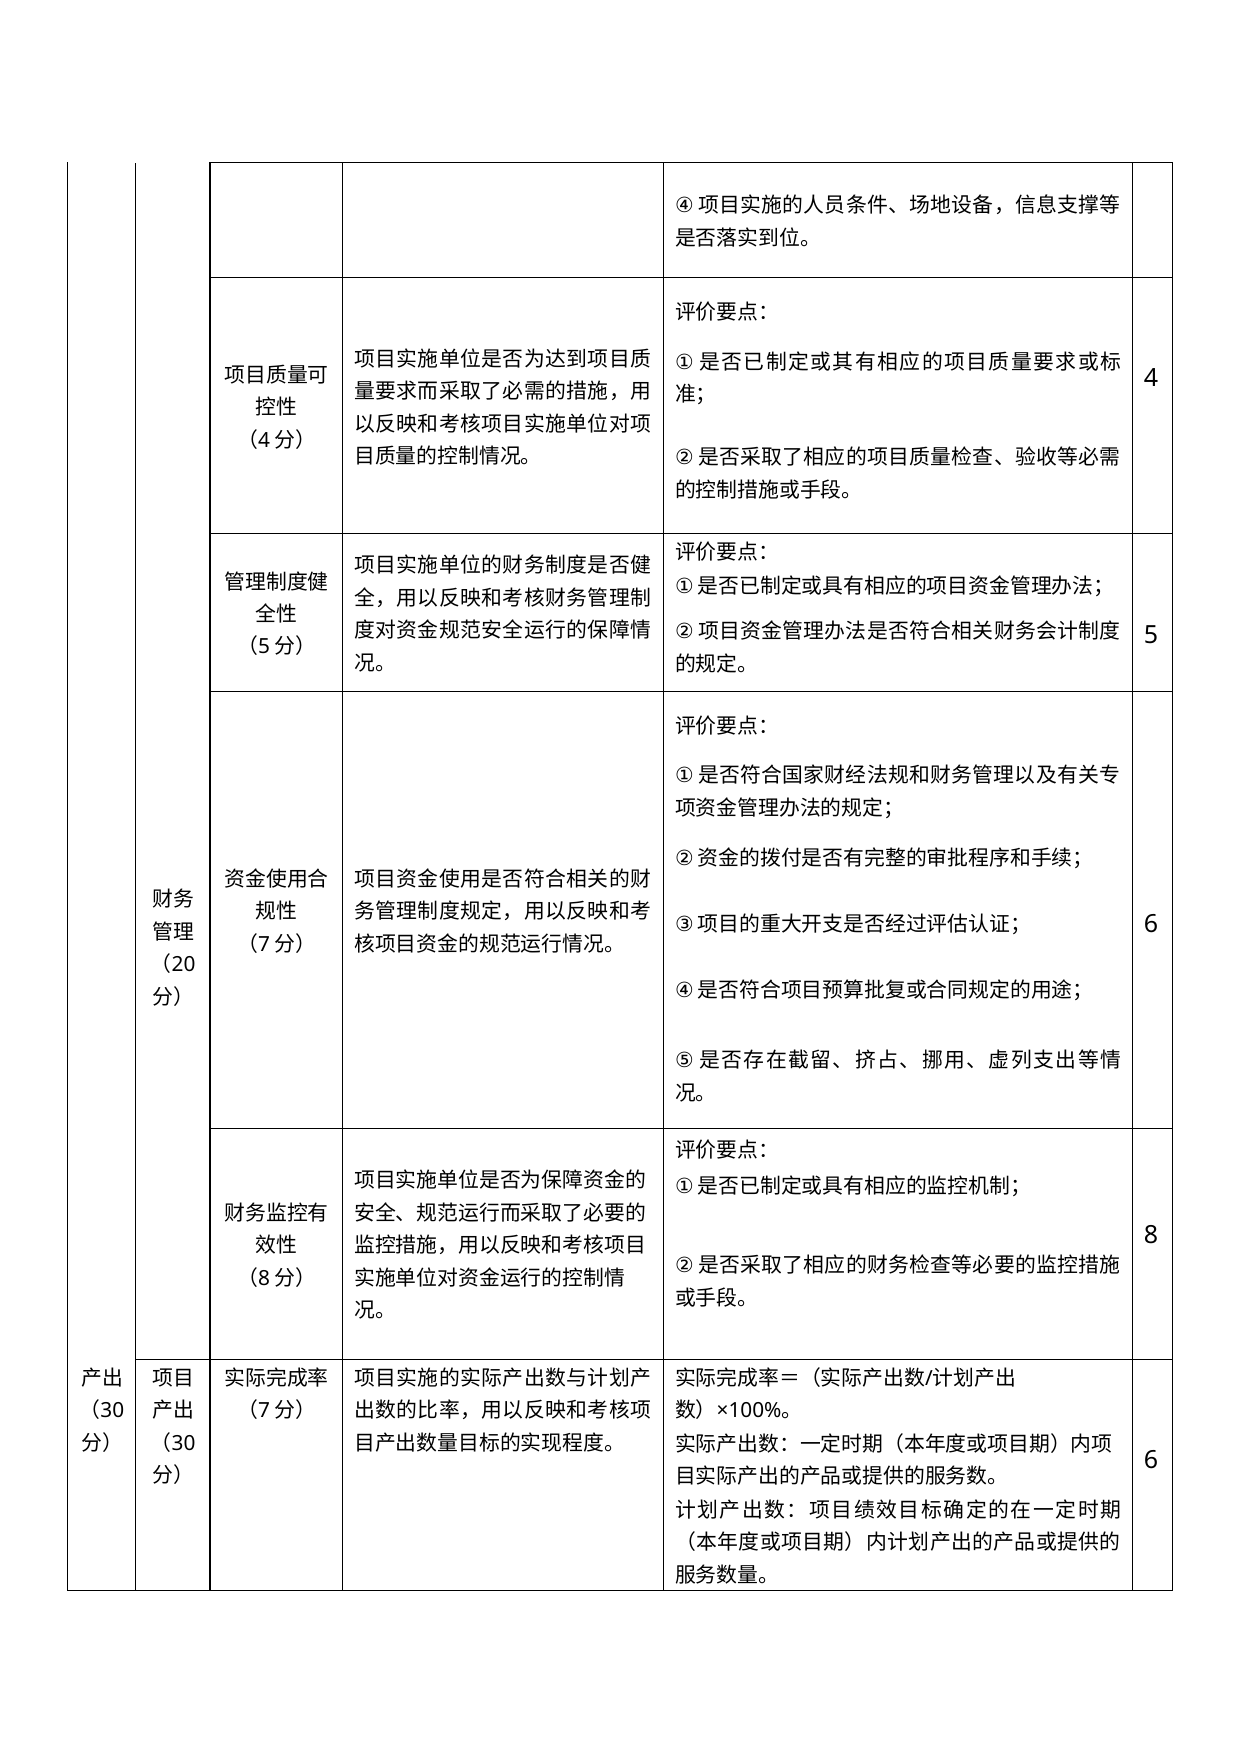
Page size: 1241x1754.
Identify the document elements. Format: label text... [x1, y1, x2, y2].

table_cell 实际完成率（7分） [211, 1360, 342, 1589]
table_cell 项目实施单位是否为达到项目质量要求而采取了必需的措施，用以反映和考核项目实施单位对项目质量的控制情况。 [343, 278, 663, 533]
table_cell [1133, 1021, 1172, 1128]
table_cell 项目实施单位是否为保障资金的安全、规范运行而采取了必要的监控措施，用以反映和考核项目实施单位对资金运行的控制情况。 [343, 1129, 663, 1359]
table_cell 实际产出数：一定时期（本年度或项目期）内项目实际产出的产品或提供的服务数。 [664, 1425, 1132, 1491]
table_cell ②项目资金管理办法是否符合相关财务会计制度的规定。 [664, 600, 1132, 691]
table_cell [1133, 1360, 1172, 1425]
table_cell 管理制度健全性 （5分） [211, 534, 342, 691]
table_cell 计划产出数：项目绩效目标确定的在一定时期（本年度或项目期）内计划产出的产品或提供的服务数量。 [664, 1491, 1132, 1589]
table_cell [1133, 567, 1172, 600]
table_cell 评价要点： [664, 692, 1132, 757]
table_cell 实际完成率＝（实际产出数/计划产出数）×100%。 [664, 1360, 1132, 1425]
table_cell [1133, 1491, 1172, 1589]
table_cell ①是否符合国家财经法规和财务管理以及有关专项资金管理办法的规定； [664, 757, 1132, 823]
table_cell [1133, 692, 1172, 757]
table_cell 6 [1133, 1425, 1172, 1491]
table_cell 财务管理 （20分） [136, 533, 209, 1359]
table_cell [1133, 955, 1172, 1021]
table_cell ②是否采取了相应的项目质量检查、验收等必需的控制措施或手段。 [664, 409, 1132, 533]
table_cell ②是否采取了相应的财务检查等必要的监控措施或手段。 [664, 1201, 1132, 1359]
table_cell [1133, 1129, 1172, 1167]
table_cell [1133, 278, 1172, 343]
table_cell [1133, 757, 1172, 823]
table_cell 5 [1133, 600, 1172, 691]
table_cell [1133, 823, 1172, 889]
table_cell ②资金的拨付是否有完整的审批程序和手续； [664, 823, 1132, 889]
table_cell 4 [1133, 343, 1172, 409]
table_cell 财务监控有效性 （8分） [211, 1129, 342, 1359]
table_cell 项目实施的实际产出数与计划产出数的比率，用以反映和考核项目产出数量目标的实现程度。 [343, 1360, 663, 1589]
table_cell 评价要点： [664, 1129, 1132, 1167]
table_cell ①是否已制定或其有相应的项目质量要求或标准； [664, 343, 1132, 409]
table_cell [1133, 1167, 1172, 1201]
table_cell ①是否已制定或具有相应的项目资金管理办法； [664, 567, 1132, 600]
table_cell [1133, 534, 1172, 567]
table_cell 项目产出 （30分） [136, 1360, 209, 1589]
table_cell ④是否符合项目预算批复或合同规定的用途； [664, 955, 1132, 1021]
table_cell 资金使用合规性 （7分） [211, 692, 342, 1128]
table_cell ⑤是否存在截留、挤占、挪用、虚列支出等情况。 [664, 1021, 1132, 1128]
table_cell ③项目的重大开支是否经过评估认证； [664, 889, 1132, 955]
table_cell ①是否已制定或具有相应的监控机制； [664, 1167, 1132, 1201]
table_cell ④项目实施的人员条件、场地设备，信息支撑等是否落实到位。 [664, 163, 1132, 277]
table_cell [1133, 163, 1172, 277]
table_cell 评价要点： [664, 534, 1132, 567]
table_cell 产出 （30分） [68, 1359, 135, 1589]
table_cell 项目质量可控性 （4分） [211, 278, 342, 533]
table_cell 评价要点： [664, 278, 1132, 343]
table_cell 项目资金使用是否符合相关的财务管理制度规定，用以反映和考核项目资金的规范运行情况。 [343, 692, 663, 1128]
table_cell 8 [1133, 1201, 1172, 1359]
table_cell [1133, 409, 1172, 533]
table_cell 项目实施单位的财务制度是否健全，用以反映和考核财务管理制度对资金规范安全运行的保障情况。 [343, 534, 663, 691]
table_cell 6 [1133, 889, 1172, 955]
